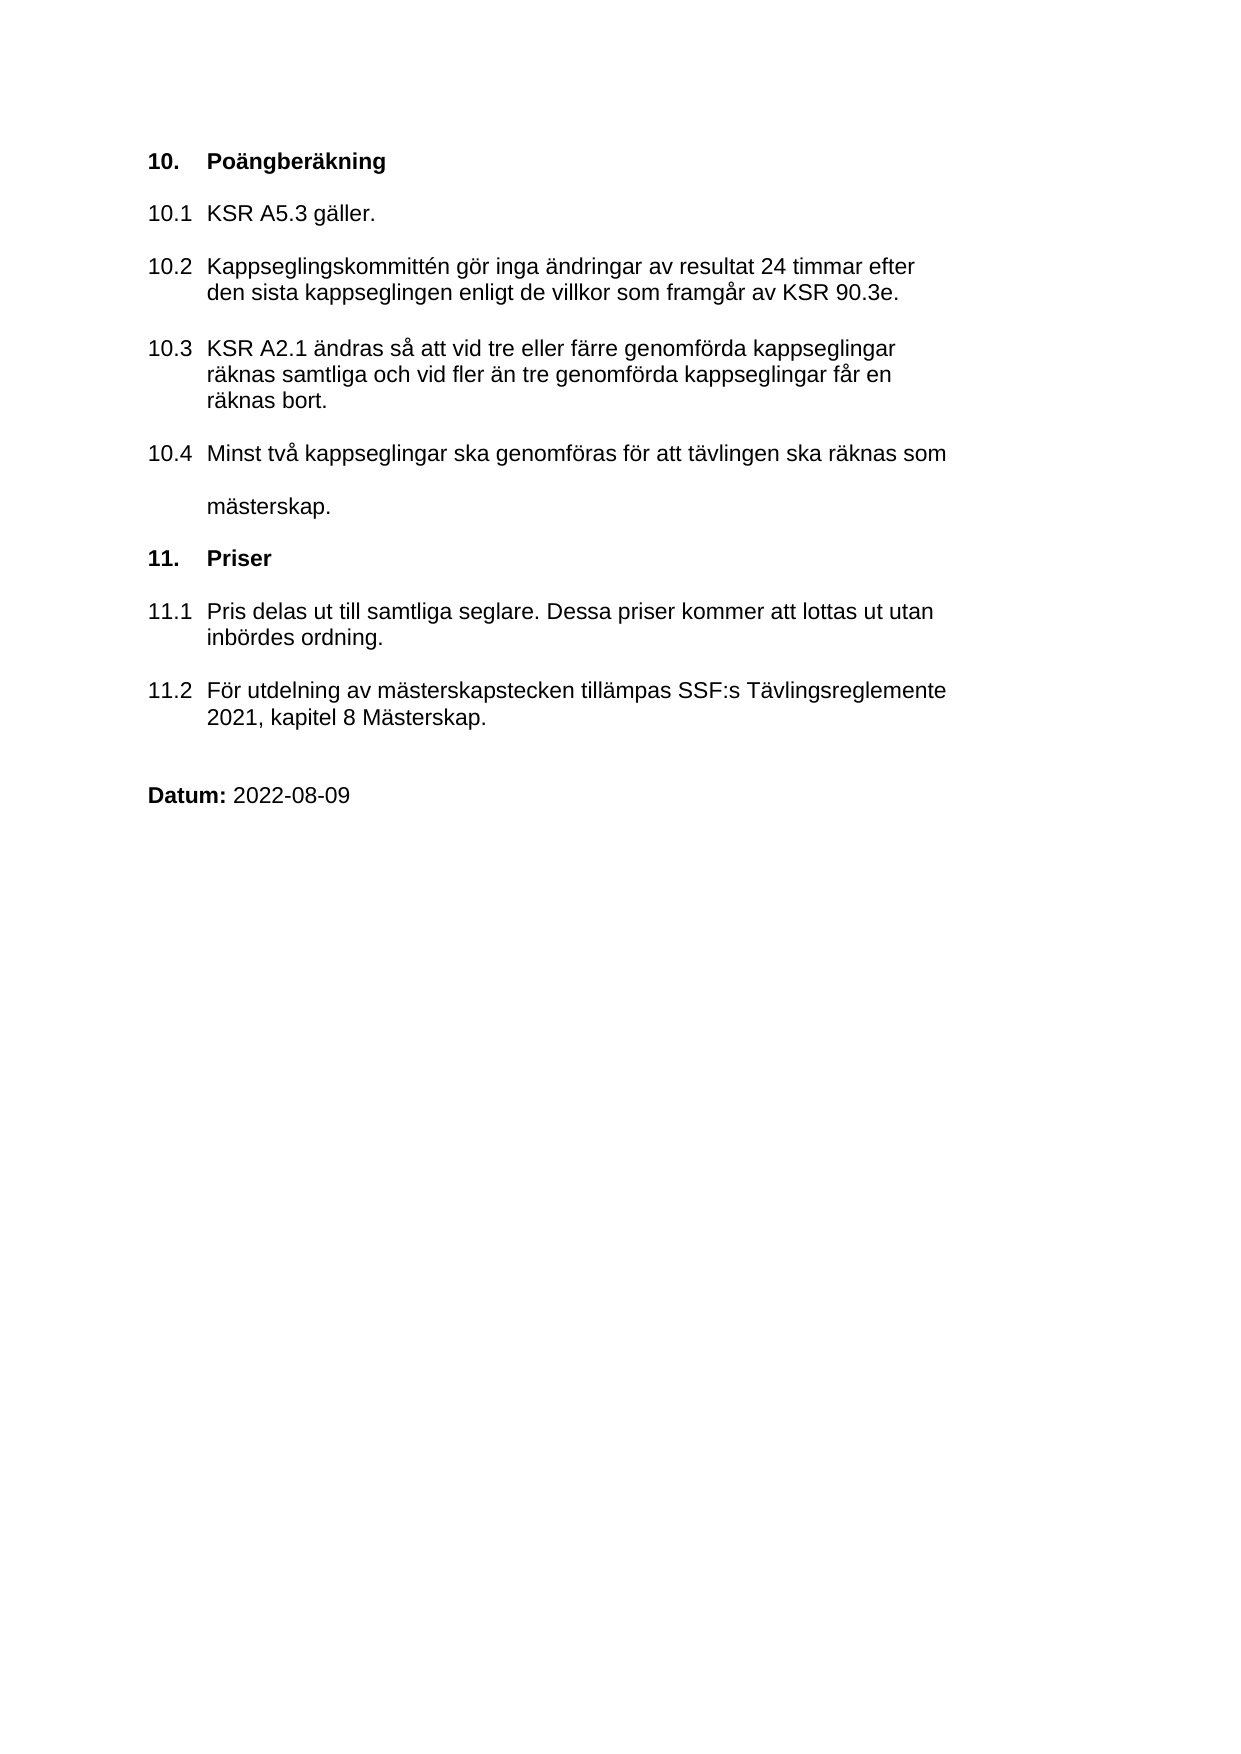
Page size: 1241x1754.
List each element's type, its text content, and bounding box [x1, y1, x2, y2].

text 11.1 Pris delas ut till samtliga seglare. Dessa priser kommer att lottas ut utan inbördes ordning. [148, 598, 951, 651]
text 11.2 För utdelning av mästerskapstecken tillämpas SSF:s Tävlingsreglemente 2021, kapitel 8 Mästerskap. [148, 677, 951, 730]
text 10.1 KSR A5.3 gäller. [148, 200, 951, 227]
text 10.2 Kappseglingskommittén gör inga ändringar av resultat 24 timmar efter den sista kappseglingen enligt de villkor som framgår av KSR 90.3e. [148, 253, 951, 334]
text 10.4 Minst två kappseglingar ska genomföras för att tävlingen ska räknas som mästerskap. [148, 440, 951, 519]
text 11. Priser [148, 545, 951, 572]
text 10. Poängberäkning [148, 148, 951, 174]
text Datum: 2022-08-09 [148, 782, 951, 809]
text 10.3 KSR A2.1 ändras så att vid tre eller färre genomförda kappseglingar räknas samtliga och vid fler än tre genomförda kappseglingar får en räknas bort. [148, 334, 951, 413]
